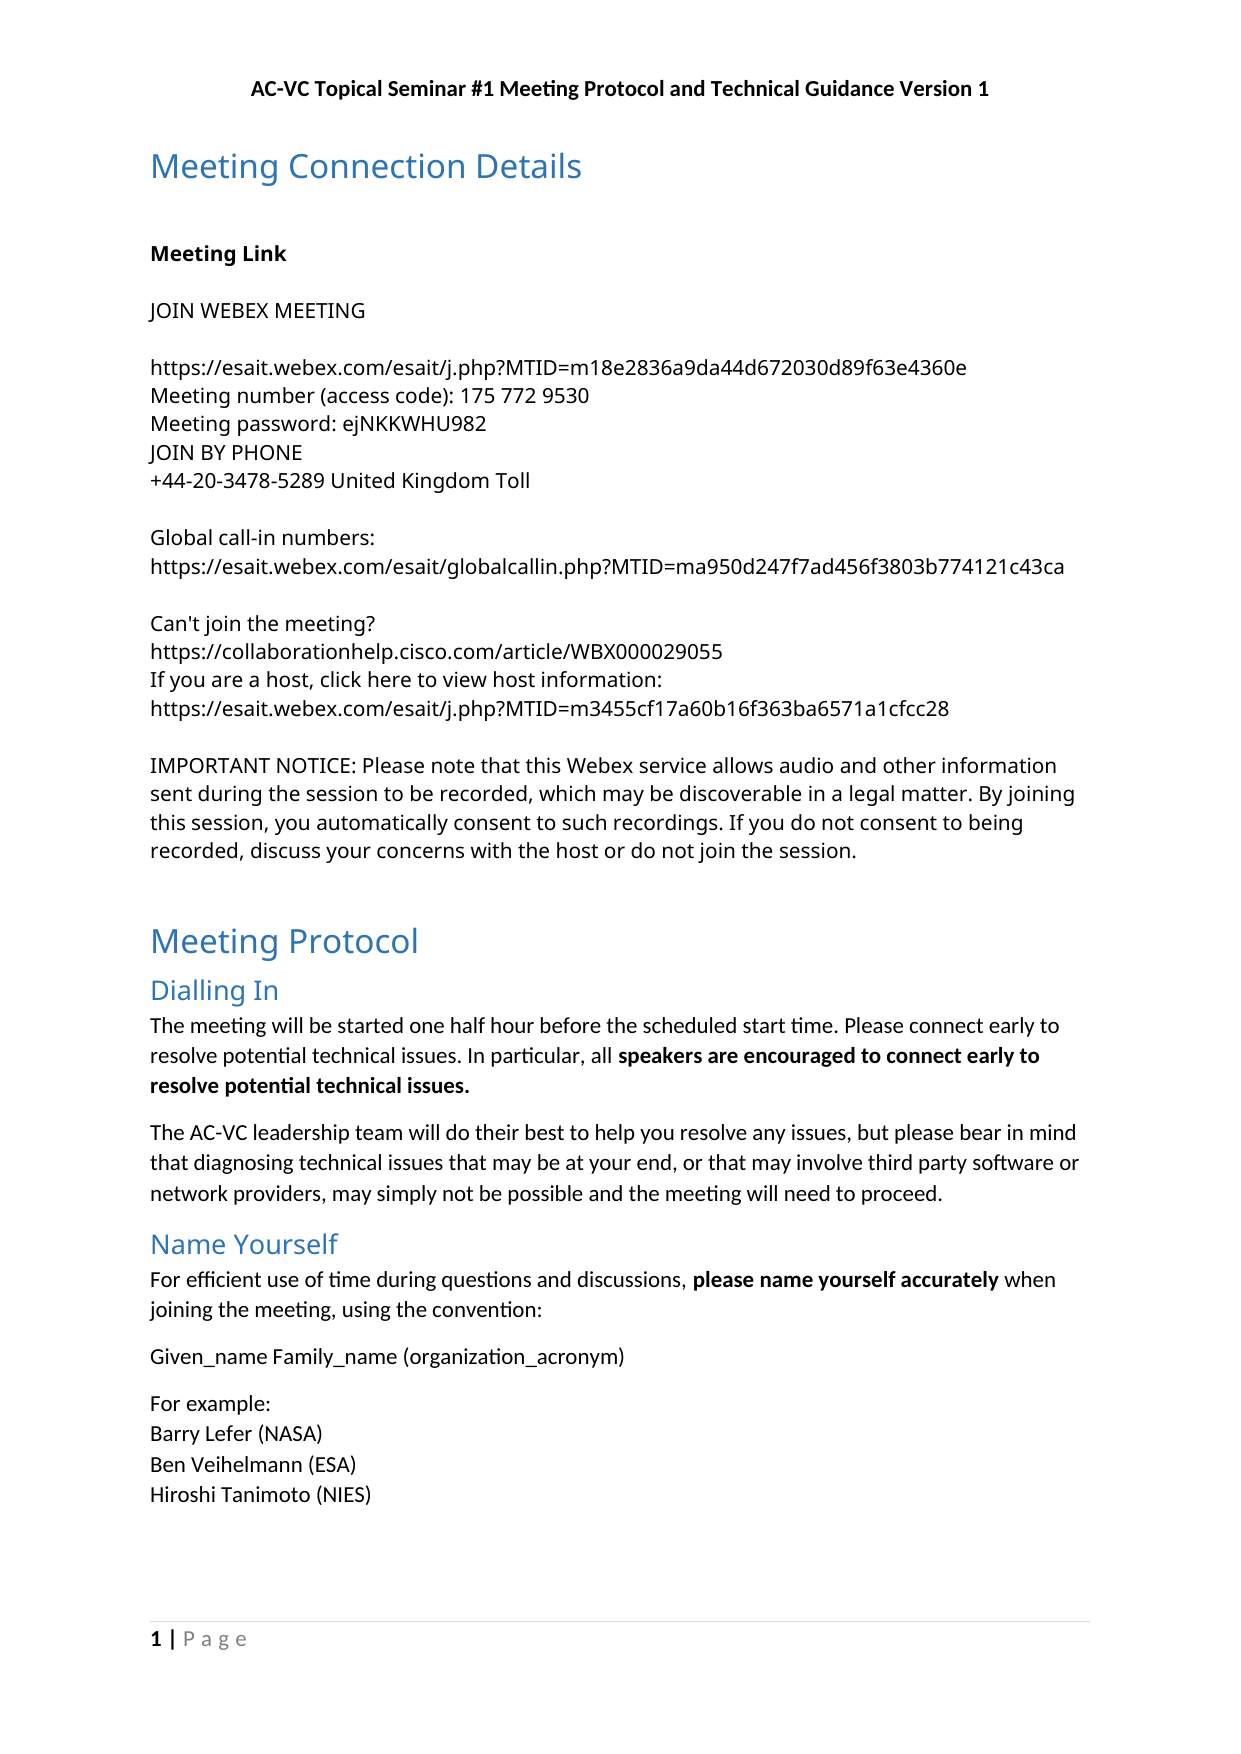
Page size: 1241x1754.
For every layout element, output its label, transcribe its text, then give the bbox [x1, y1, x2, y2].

subtitle Meeting Connection Details [150, 143, 1090, 188]
subtitle Meeting Protocol [150, 918, 1090, 963]
text https://collaborationhelp.cisco.com/article/WBX000029055 [150, 637, 1090, 666]
text For example: Barry Lefer (NASA) Ben Veihelmann (ESA) Hiroshi Tanimoto (NIES) [150, 1389, 1090, 1508]
text https://esait.webex.com/esait/j.php?MTID=m3455cf17a60b16f363ba6571a1cfcc28 [150, 694, 1090, 722]
text JOIN WEBEX MEETING [150, 296, 1090, 324]
text The meeting will be started one half hour before the scheduled start time. Please connect early to resolve potential technical issues. In particular, all speakers are encouraged to connect early to resolve potential technical issues. [150, 1011, 1090, 1099]
text Meeting Link [150, 239, 1090, 267]
subtitle Name Yourself [150, 1226, 1090, 1262]
text If you are a host, click here to view host information: [150, 666, 1090, 694]
text +44-20-3478-5289 United Kingdom Toll [150, 466, 1090, 495]
text JOIN BY PHONE [150, 438, 1090, 466]
subtitle Dialling In [150, 971, 1090, 1008]
text Meeting number (access code): 175 772 9530 [150, 381, 1090, 409]
text https://esait.webex.com/esait/globalcallin.php?MTID=ma950d247f7ad456f3803b774121c43ca [150, 552, 1090, 580]
text IMPORTANT NOTICE: Please note that this Webex service allows audio and other information sent during the session to be recorded, which may be discoverable in a legal matter. By joining this session, you automatically consent to such recordings. If you do not consent to being recorded, discuss your concerns with the host or do not join the session. [150, 751, 1090, 864]
text Can't join the meeting? [150, 609, 1090, 637]
text Meeting password: ejNKKWHU982 [150, 409, 1090, 438]
text Global call-in numbers: [150, 523, 1090, 552]
text The AC-VC leadership team will do their best to help you resolve any issues, but please bear in mind that diagnosing technical issues that may be at your end, or that may involve third party software or network providers, may simply not be possible and the meeting will need to proceed. [150, 1118, 1090, 1207]
text https://esait.webex.com/esait/j.php?MTID=m18e2836a9da44d672030d89f63e4360e [150, 353, 1090, 381]
text For efficient use of time during questions and discussions, please name yourself accurately when joining the meeting, using the convention: [150, 1265, 1090, 1323]
text Given_name Family_name (organization_acronym) [150, 1342, 1090, 1370]
